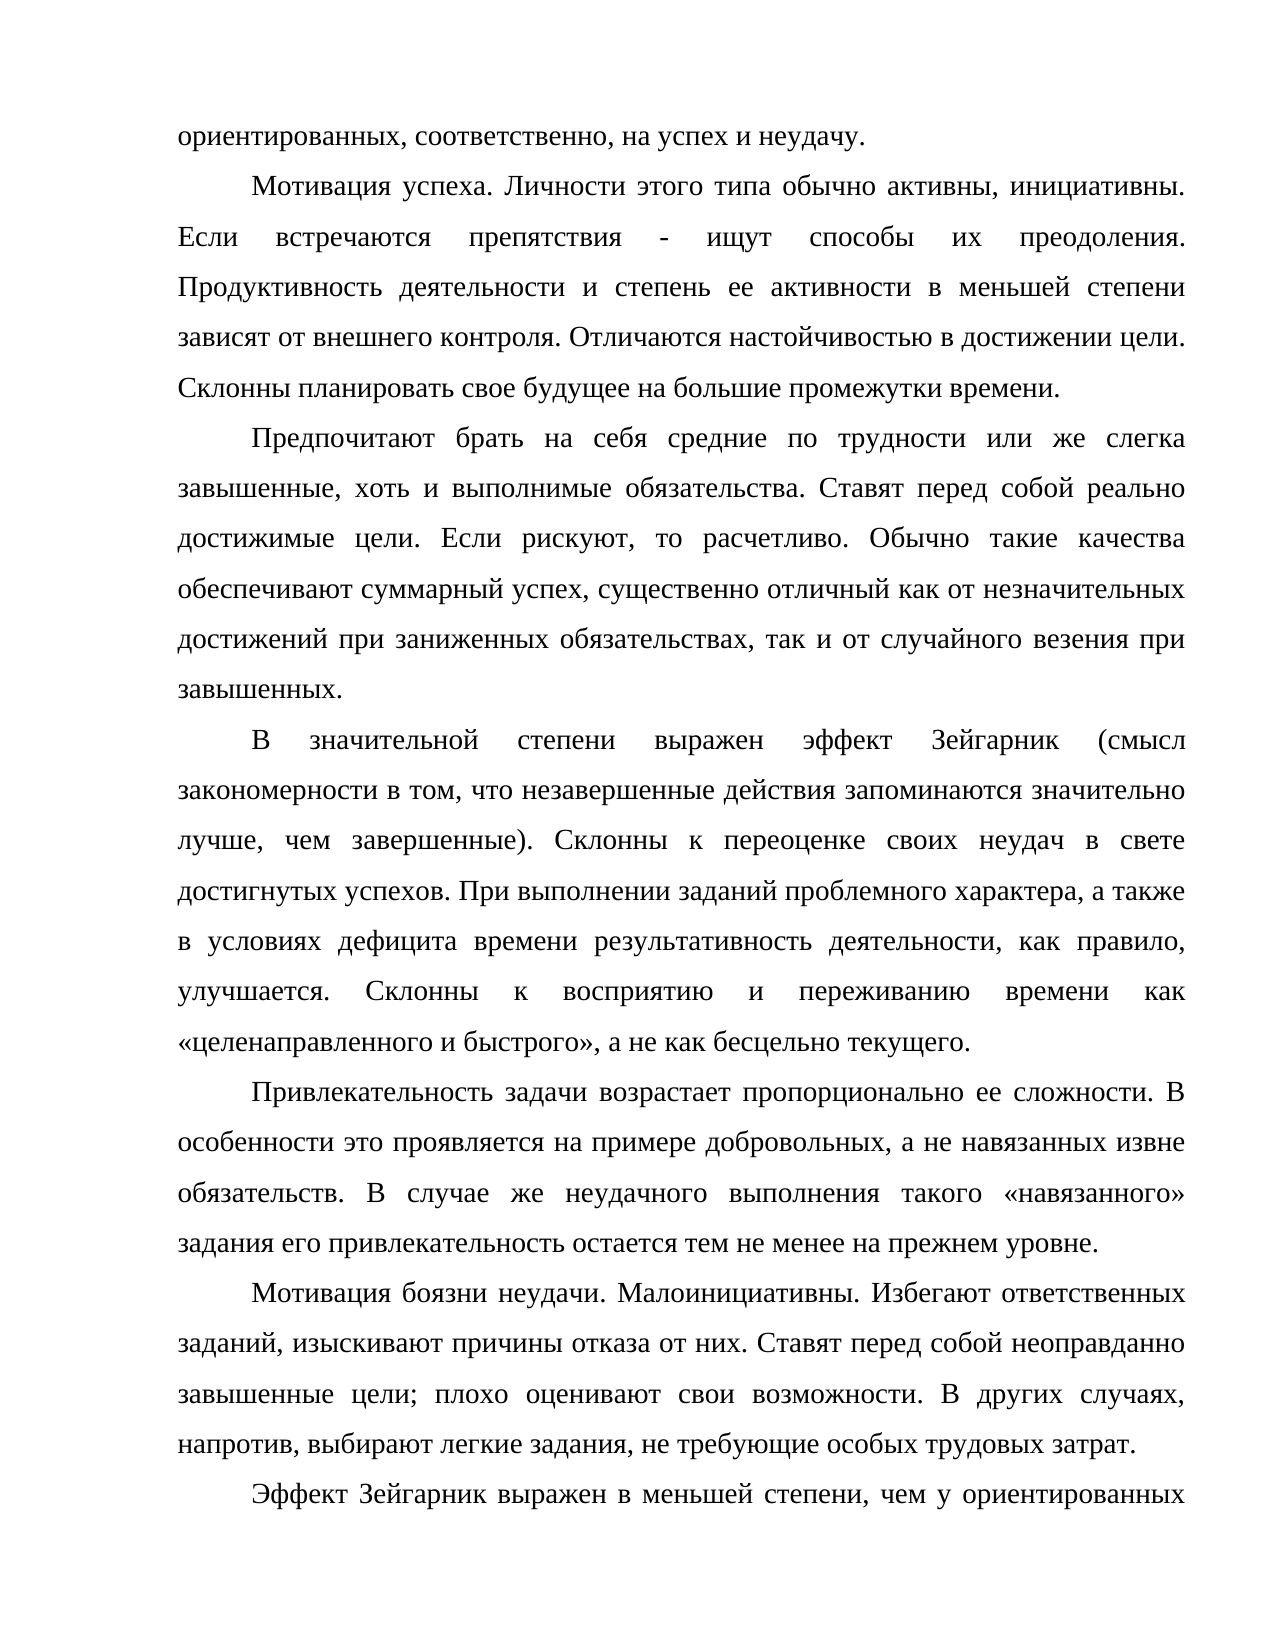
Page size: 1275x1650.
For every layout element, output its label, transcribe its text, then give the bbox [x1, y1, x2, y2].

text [177, 1477, 1186, 1510]
text В значительной степени выражен эффект Зейгарник (смысл закономерности в том, что незавершенные действия запоминаются значительно лучше, чем завершенные). Склонны к переоценке своих неудач в свете достигнутых успехов. При выполнении заданий проблемного характера, а также в условиях дефицита времени результативность деятельности, как правило, улучшается. Склонны к восприятию и переживанию времени как «целенаправленного и быстрого», а не как бесцельно текущего. [177, 722, 1186, 1057]
text Мотивация боязни неудачи. Малоинициативны. Избегают ответственных заданий, изыскивают причины отказа от них. Ставят перед собой неоправданно завышенные цели; плохо оценивают свои возможности. В других случаях, напротив, выбирают легкие задания, не требующие особых трудовых затрат. [177, 1275, 1186, 1460]
text Мотивация успеха. Личности этого типа обычно активны, инициативны. Если встречаются препятствия - ищут способы их преодоления. Продуктивность деятельности и степень ее активности в меньшей степени зависят от внешнего контроля. Отличаются настойчивостью в достижении цели. Склонны планировать свое будущее на большие промежутки времени. [177, 168, 1186, 403]
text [177, 118, 1186, 152]
text Привлекательность задачи возрастает пропорционально ее сложности. В особенности это проявляется на примере добровольных, а не навязанных извне обязательств. В случае же неудачного выполнения такого «навязанного» задания его привлекательность остается тем не менее на прежнем уровне. [177, 1074, 1186, 1258]
text Предпочитают брать на себя средние по трудности или же слегка завышенные, хоть и выполнимые обязательства. Ставят перед собой реально достижимые цели. Если рискуют, то расчетливо. Обычно такие качества обеспечивают суммарный успех, существенно отличный как от незначительных достижений при заниженных обязательствах, так и от случайного везения при завышенных. [177, 420, 1186, 705]
